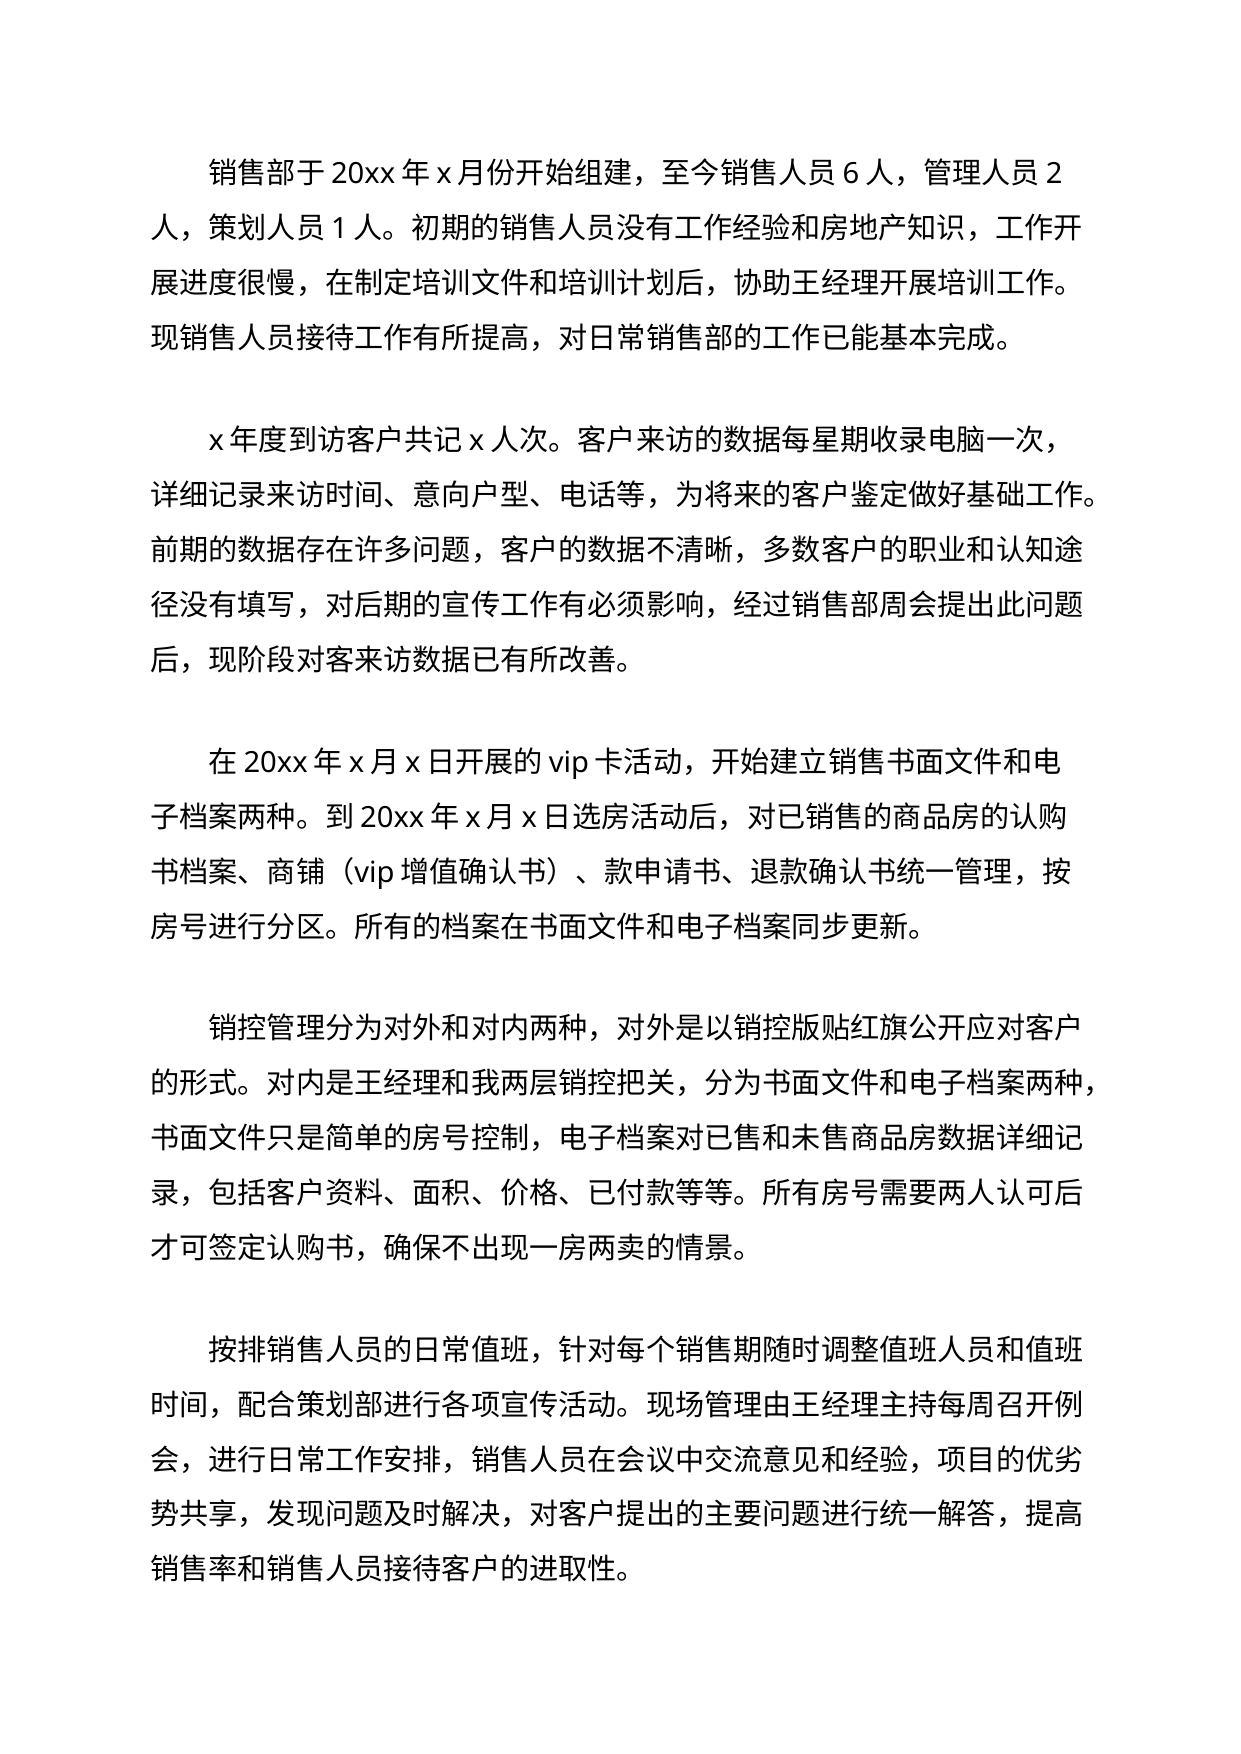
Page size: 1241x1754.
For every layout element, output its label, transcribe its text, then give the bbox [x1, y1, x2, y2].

text 在20xx年x月x日开展的vip卡活动，开始建立销售书面文件和电子档案两种。到20xx年x月x日选房活动后，对已销售的商品房的认购书档案、商铺（vip增值确认书）、款申请书、退款确认书统一管理，按房号进行分区。所有的档案在书面文件和电子档案同步更新。 [150, 738, 1090, 945]
text 按排销售人员的日常值班，针对每个销售期随时调整值班人员和值班时间，配合策划部进行各项宣传活动。现场管理由王经理主持每周召开例会，进行日常工作安排，销售人员在会议中交流意见和经验，项目的优劣势共享，发现问题及时解决，对客户提出的主要问题进行统一解答，提高销售率和销售人员接待客户的进取性。 [150, 1326, 1090, 1588]
text x年度到访客户共记x人次。客户来访的数据每星期收录电脑一次，详细记录来访时间、意向户型、电话等，为将来的客户鉴定做好基础工作。前期的数据存在许多问题，客户的数据不清晰，多数客户的职业和认知途径没有填写，对后期的宣传工作有必须影响，经过销售部周会提出此问题后，现阶段对客来访数据已有所改善。 [150, 417, 1090, 679]
text 销控管理分为对外和对内两种，对外是以销控版贴红旗公开应对客户的形式。对内是王经理和我两层销控把关，分为书面文件和电子档案两种，书面文件只是简单的房号控制，电子档案对已售和未售商品房数据详细记录，包括客户资料、面积、价格、已付款等等。所有房号需要两人认可后才可签定认购书，确保不出现一房两卖的情景。 [150, 1005, 1090, 1267]
text 销售部于20xx年x月份开始组建，至今销售人员6人，管理人员2人，策划人员1人。初期的销售人员没有工作经验和房地产知识，工作开展进度很慢，在制定培训文件和培训计划后，协助王经理开展培训工作。现销售人员接待工作有所提高，对日常销售部的工作已能基本完成。 [150, 150, 1090, 357]
